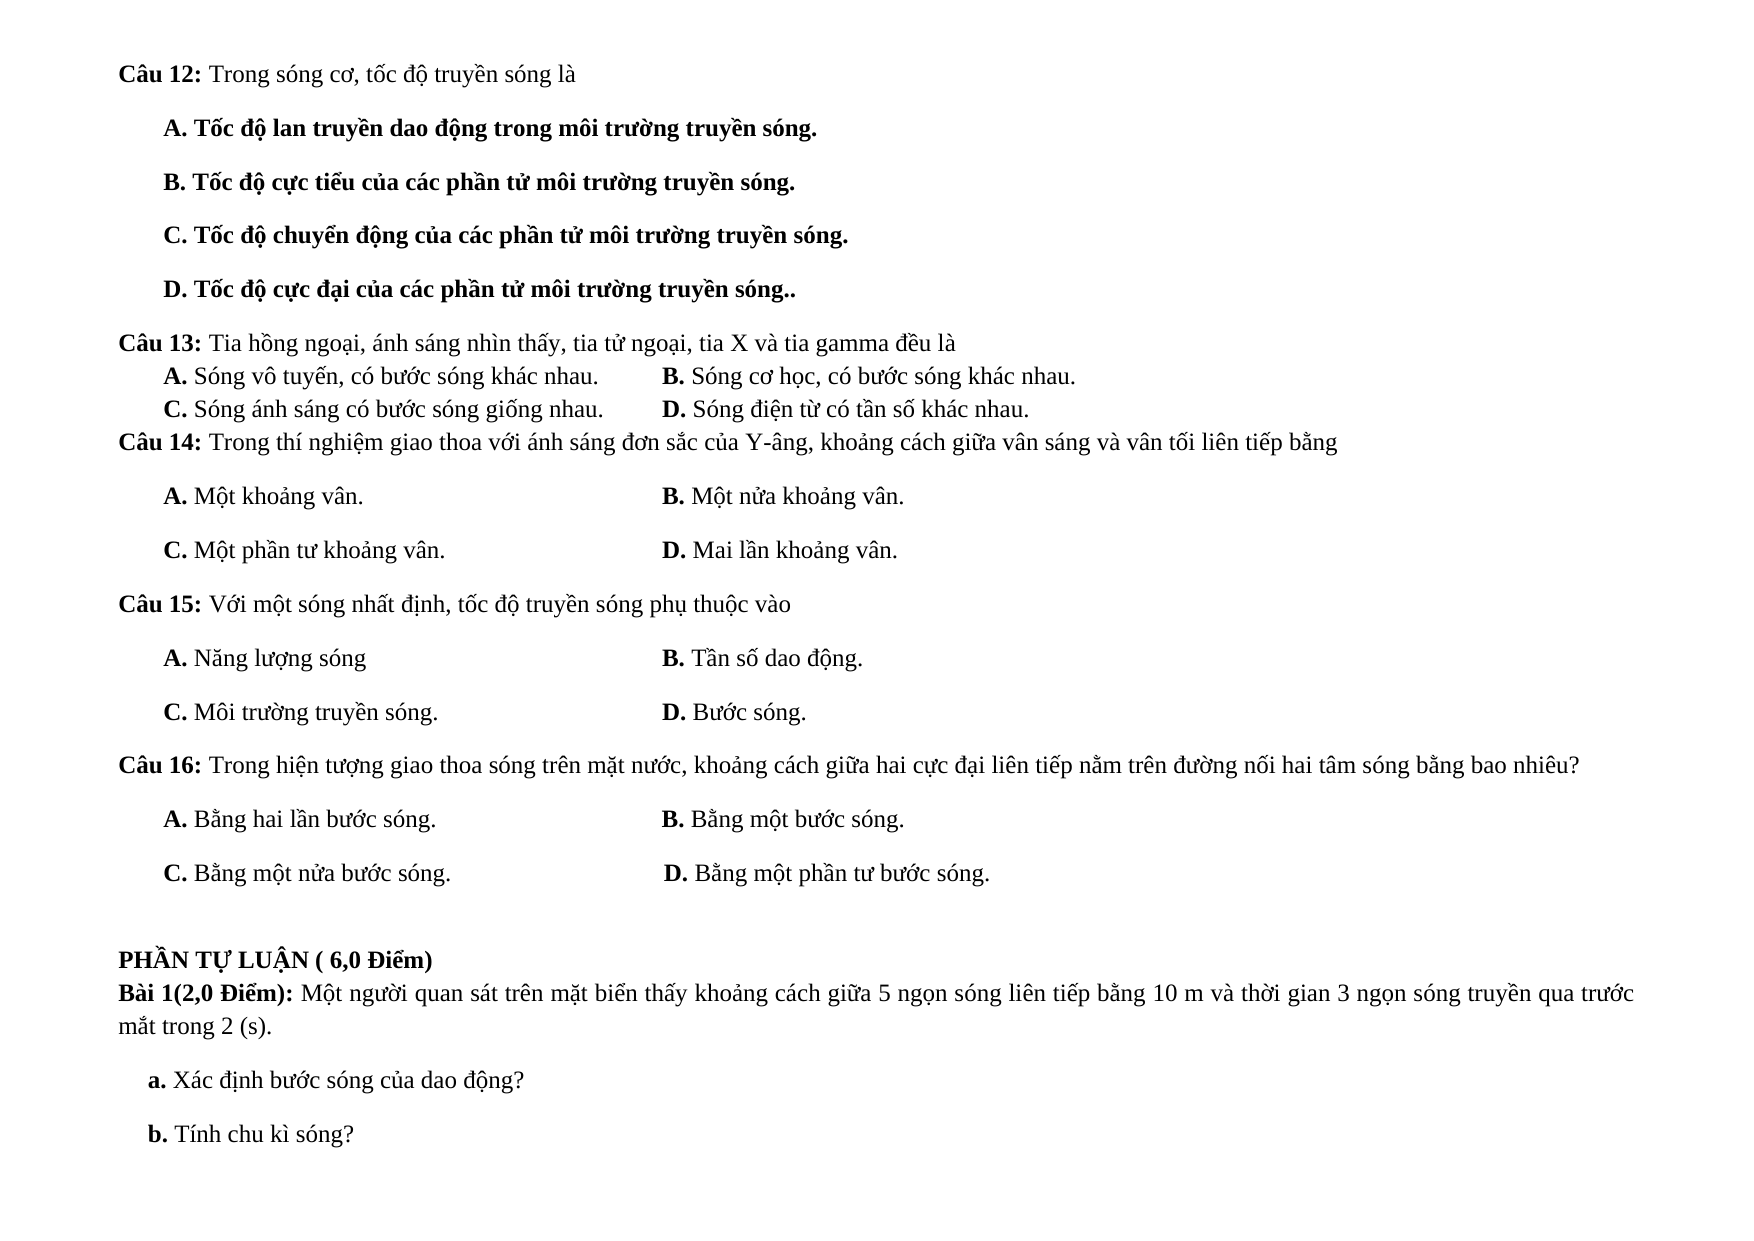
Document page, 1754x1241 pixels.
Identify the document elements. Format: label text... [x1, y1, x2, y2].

text A. Bằng hai lần bước sóng. B. Bằng một bước sóng. [163, 804, 1636, 833]
list Bài 1(2,0 Điểm): Một người quan sát trên mặt biển thấy khoảng cách giữa 5 ngọn sóng liên tiếp bằng 10 m và thời gian 3 ngọn sóng truyền qua trước mắt trong 2 (s). [118, 978, 1636, 1040]
text A. Năng lượng sóng B. Tần số dao động. [163, 643, 1636, 672]
text D. Tốc độ cực đại của các phần tử môi trường truyền sóng.. [163, 274, 1636, 303]
text C. Tốc độ chuyển động của các phần tử môi trường truyền sóng. [163, 221, 1636, 249]
text Câu 14: Trong thí nghiệm giao thoa với ánh sáng đơn sắc của Y-âng, khoảng cách giữa vân sáng và vân tối liên tiếp bằng [118, 427, 1636, 456]
text Câu 13: Tia hồng ngoại, ánh sáng nhìn thấy, tia tử ngoại, tia X và tia gamma đều là [118, 328, 1636, 357]
text Câu 12: Trong sóng cơ, tốc độ truyền sóng là [118, 59, 1636, 88]
text C. Sóng ánh sáng có bước sóng giống nhau. D. Sóng điện từ có tần số khác nhau. [163, 394, 1636, 423]
text Câu 15: Với một sóng nhất định, tốc độ truyền sóng phụ thuộc vào [118, 589, 1636, 618]
text A. Một khoảng vân. B. Một nửa khoảng vân. [163, 481, 1636, 510]
text C. Môi trường truyền sóng. D. Bước sóng. [163, 697, 1636, 725]
text a. Xác định bước sóng của dao động? [118, 1065, 1636, 1094]
text A. Tốc độ lan truyền dao động trong môi trường truyền sóng. [163, 113, 1636, 142]
text Câu 16: Trong hiện tượng giao thoa sóng trên mặt nước, khoảng cách giữa hai cực đại liên tiếp nằm trên đường nối hai tâm sóng bằng bao nhiêu? [118, 751, 1636, 779]
text B. Tốc độ cực tiểu của các phần tử môi trường truyền sóng. [163, 167, 1636, 196]
text b. Tính chu kì sóng? [118, 1119, 1636, 1148]
text C. Một phần tư khoảng vân. D. Mai lần khoảng vân. [163, 535, 1636, 564]
text C. Bằng một nửa bước sóng. D. Bằng một phần tư bước sóng. [163, 858, 1636, 887]
list PHẦN TỰ LUẬN ( 6,0 Điểm) [118, 945, 1636, 974]
text A. Sóng vô tuyến, có bước sóng khác nhau. B. Sóng cơ học, có bước sóng khác nhau. [163, 361, 1636, 390]
